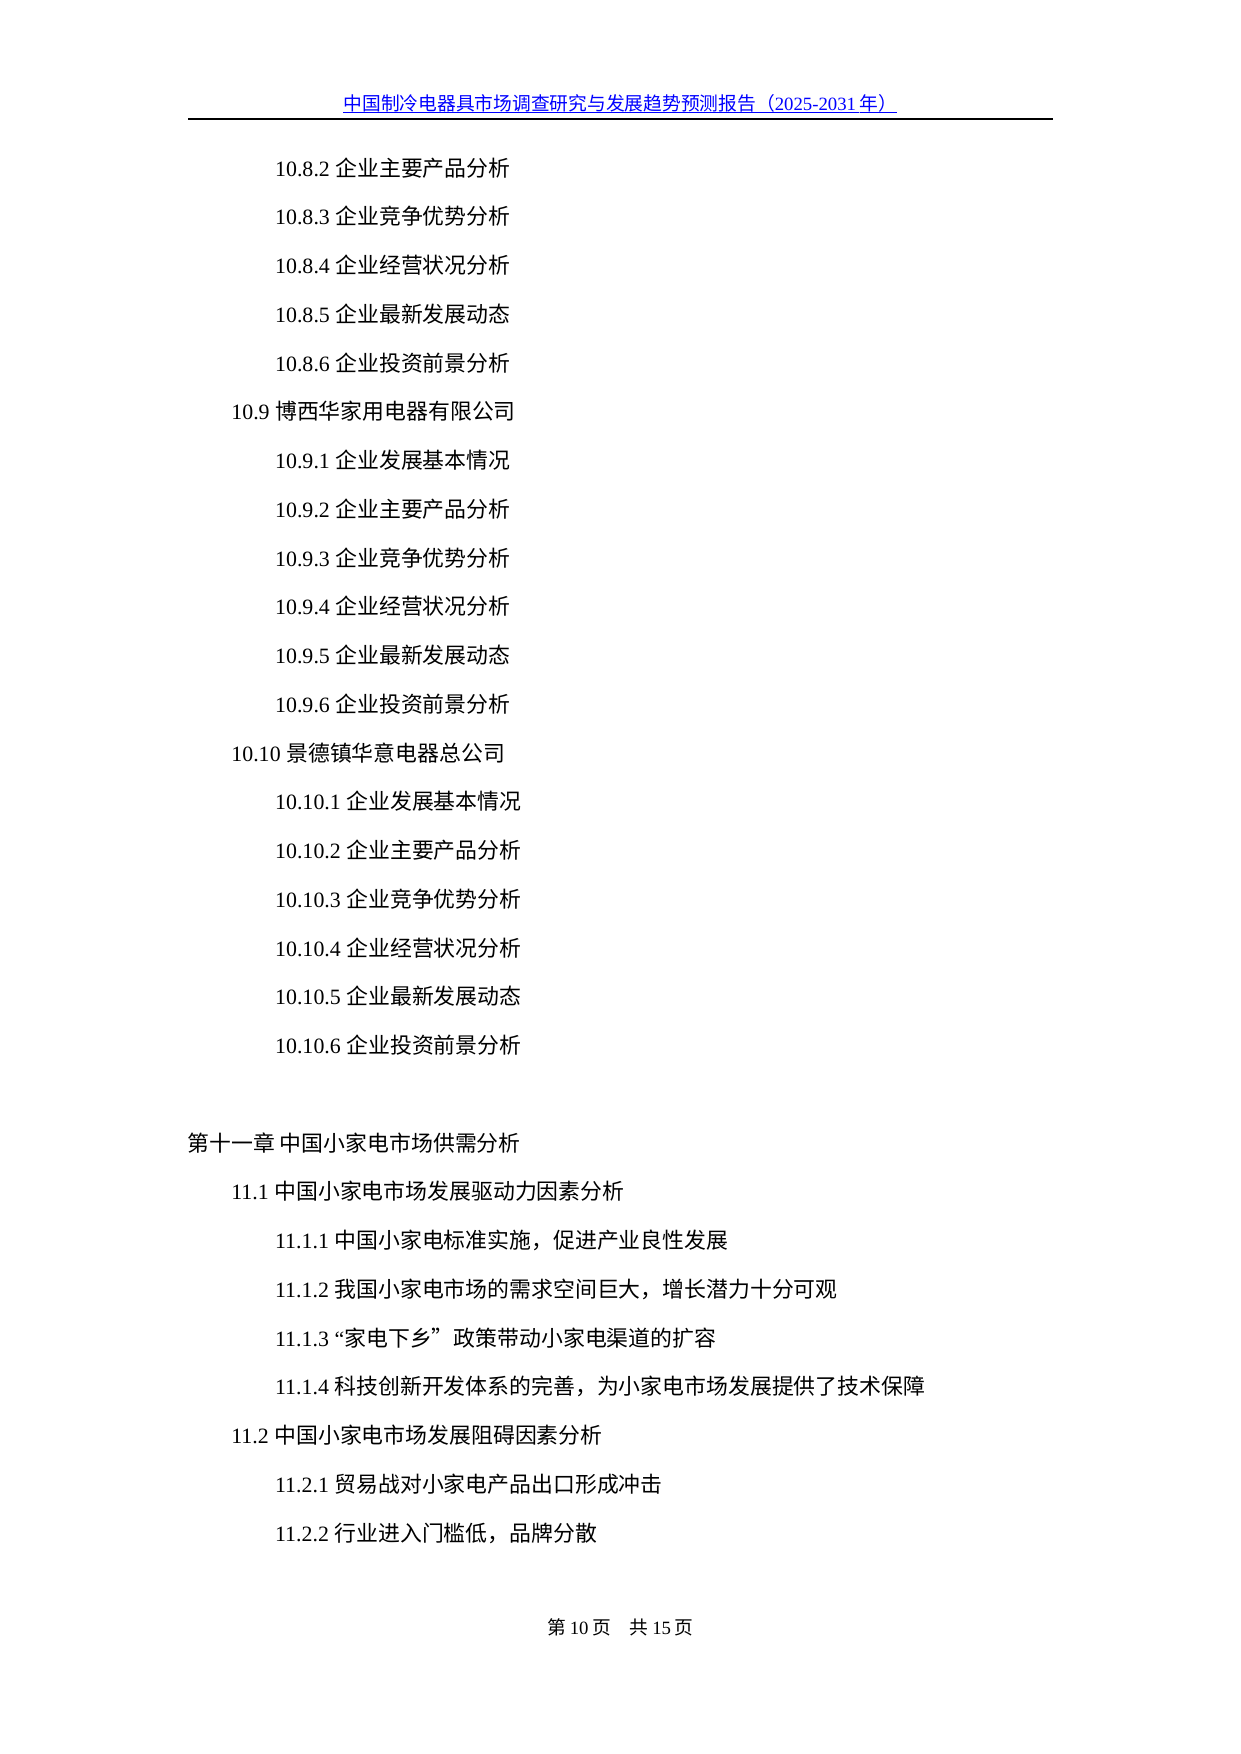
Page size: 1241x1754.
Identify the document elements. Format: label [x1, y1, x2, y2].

text [187, 150, 1053, 1548]
